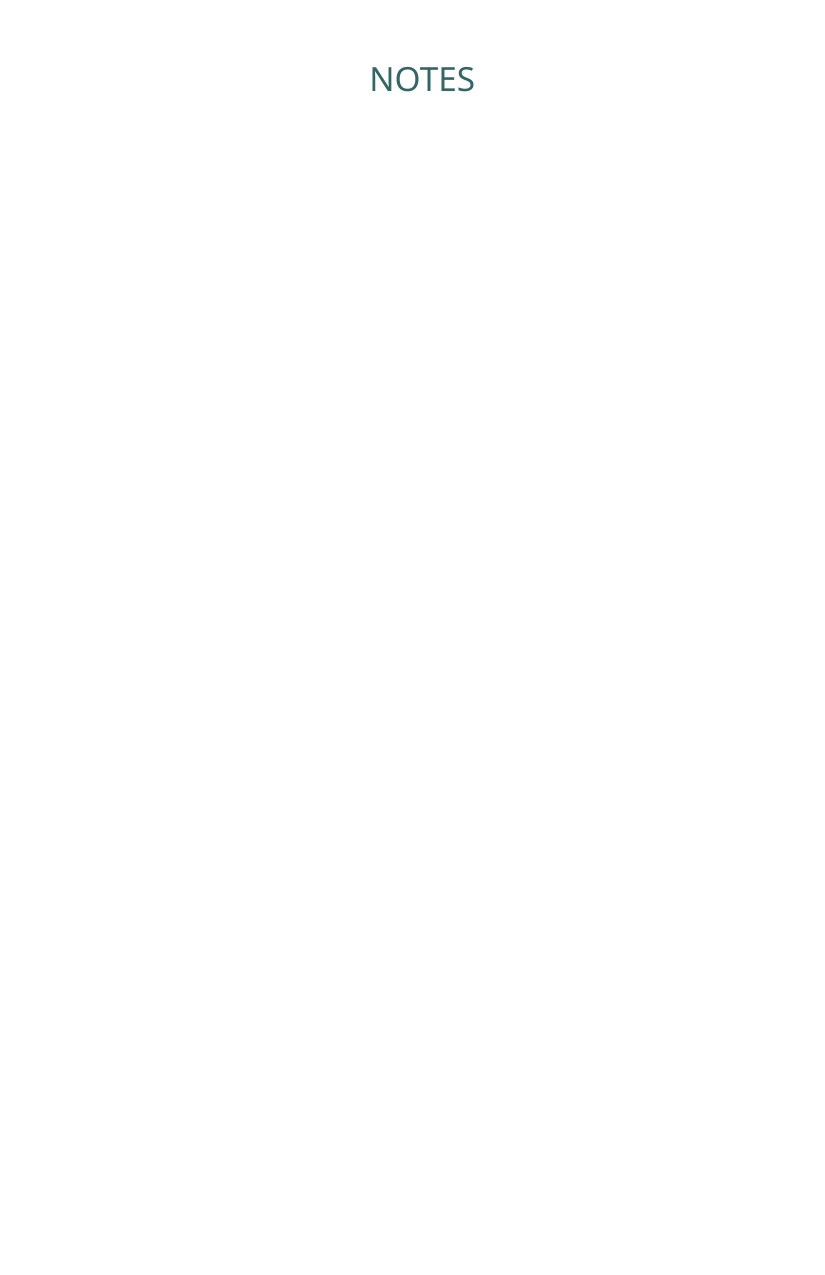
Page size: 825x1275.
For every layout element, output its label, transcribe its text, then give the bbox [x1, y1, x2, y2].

text Notes [94, 56, 750, 102]
